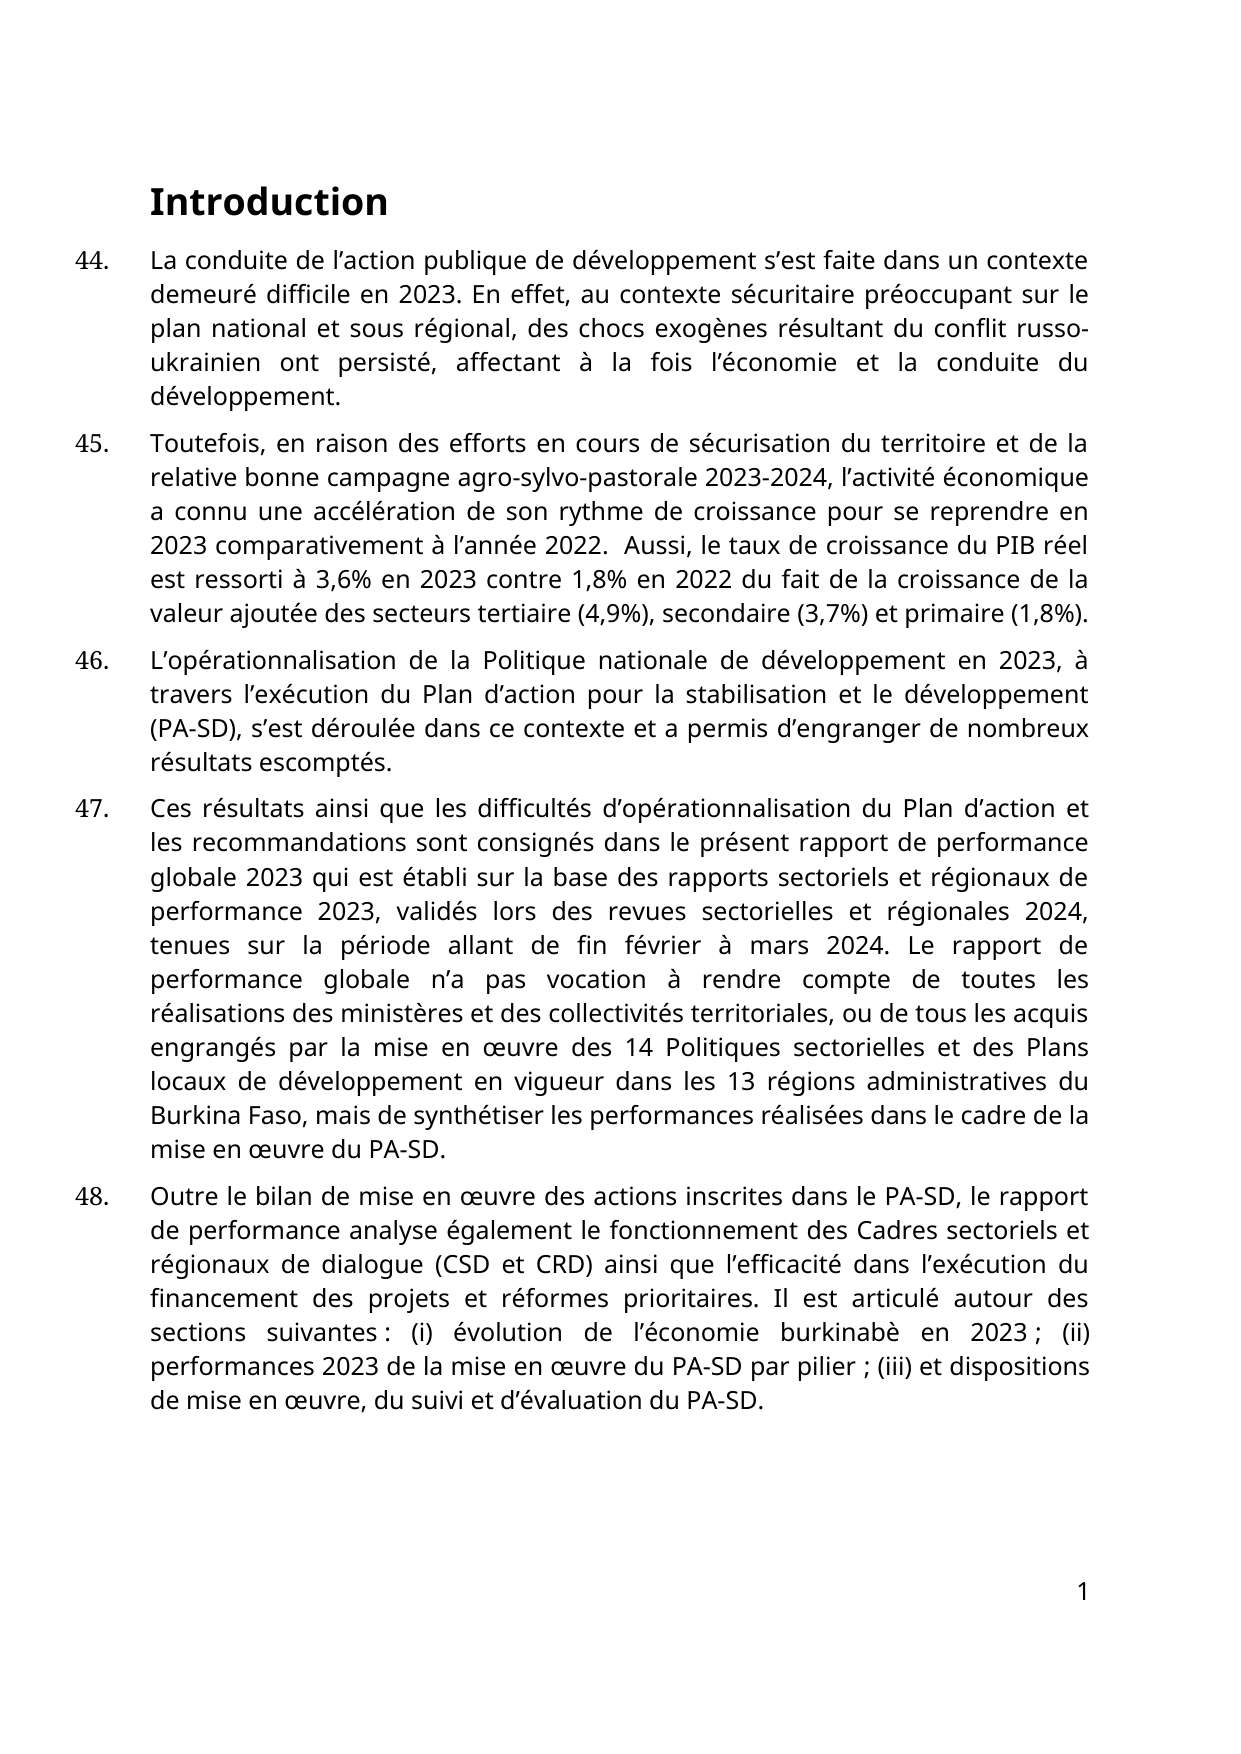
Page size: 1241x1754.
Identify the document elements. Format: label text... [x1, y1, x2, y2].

list La conduite de l’action publique de développement s’est faite dans un contexte demeuré difficile en 2023. En effet, au contexte sécuritaire préoccupant sur le plan national et sous régional, des chocs exogènes résultant du conflit russo-ukrainien ont persisté, affectant à la fois l’économie et la conduite du développement. [75, 243, 1090, 413]
subtitle Introduction [150, 175, 1090, 226]
list Ces résultats ainsi que les difficultés d’opérationnalisation du Plan d’action et les recommandations sont consignés dans le présent rapport de performance globale 2023 qui est établi sur la base des rapports sectoriels et régionaux de performance 2023, validés lors des revues sectorielles et régionales 2024, tenues sur la période allant de fin février à mars 2024. Le rapport de performance globale n’a pas vocation à rendre compte de toutes les réalisations des ministères et des collectivités territoriales, ou de tous les acquis engrangés par la mise en œuvre des 14 Politiques sectorielles et des Plans locaux de développement en vigueur dans les 13 régions administratives du Burkina Faso, mais de synthétiser les performances réalisées dans le cadre de la mise en œuvre du PA-SD. [75, 791, 1090, 1166]
list L’opérationnalisation de la Politique nationale de développement en 2023, à travers l’exécution du Plan d’action pour la stabilisation et le développement (PA-SD), s’est déroulée dans ce contexte et a permis d’engranger de nombreux résultats escomptés. [75, 642, 1090, 778]
list Outre le bilan de mise en œuvre des actions inscrites dans le PA-SD, le rapport de performance analyse également le fonctionnement des Cadres sectoriels et régionaux de dialogue (CSD et CRD) ainsi que l’efficacité dans l’exécution du financement des projets et réformes prioritaires. Il est articulé autour des sections suivantes : (i) évolution de l’économie burkinabè en 2023 ; (ii) performances 2023 de la mise en œuvre du PA-SD par pilier ; (iii) et dispositions de mise en œuvre, du suivi et d’évaluation du PA-SD. [75, 1178, 1090, 1417]
list Toutefois, en raison des efforts en cours de sécurisation du territoire et de la relative bonne campagne agro-sylvo-pastorale 2023-2024, l’activité économique a connu une accélération de son rythme de croissance pour se reprendre en 2023 comparativement à l’année 2022. Aussi, le taux de croissance du PIB réel est ressorti à 3,6% en 2023 contre 1,8% en 2022 du fait de la croissance de la valeur ajoutée des secteurs tertiaire (4,9%), secondaire (3,7%) et primaire (1,8%). [75, 425, 1090, 630]
